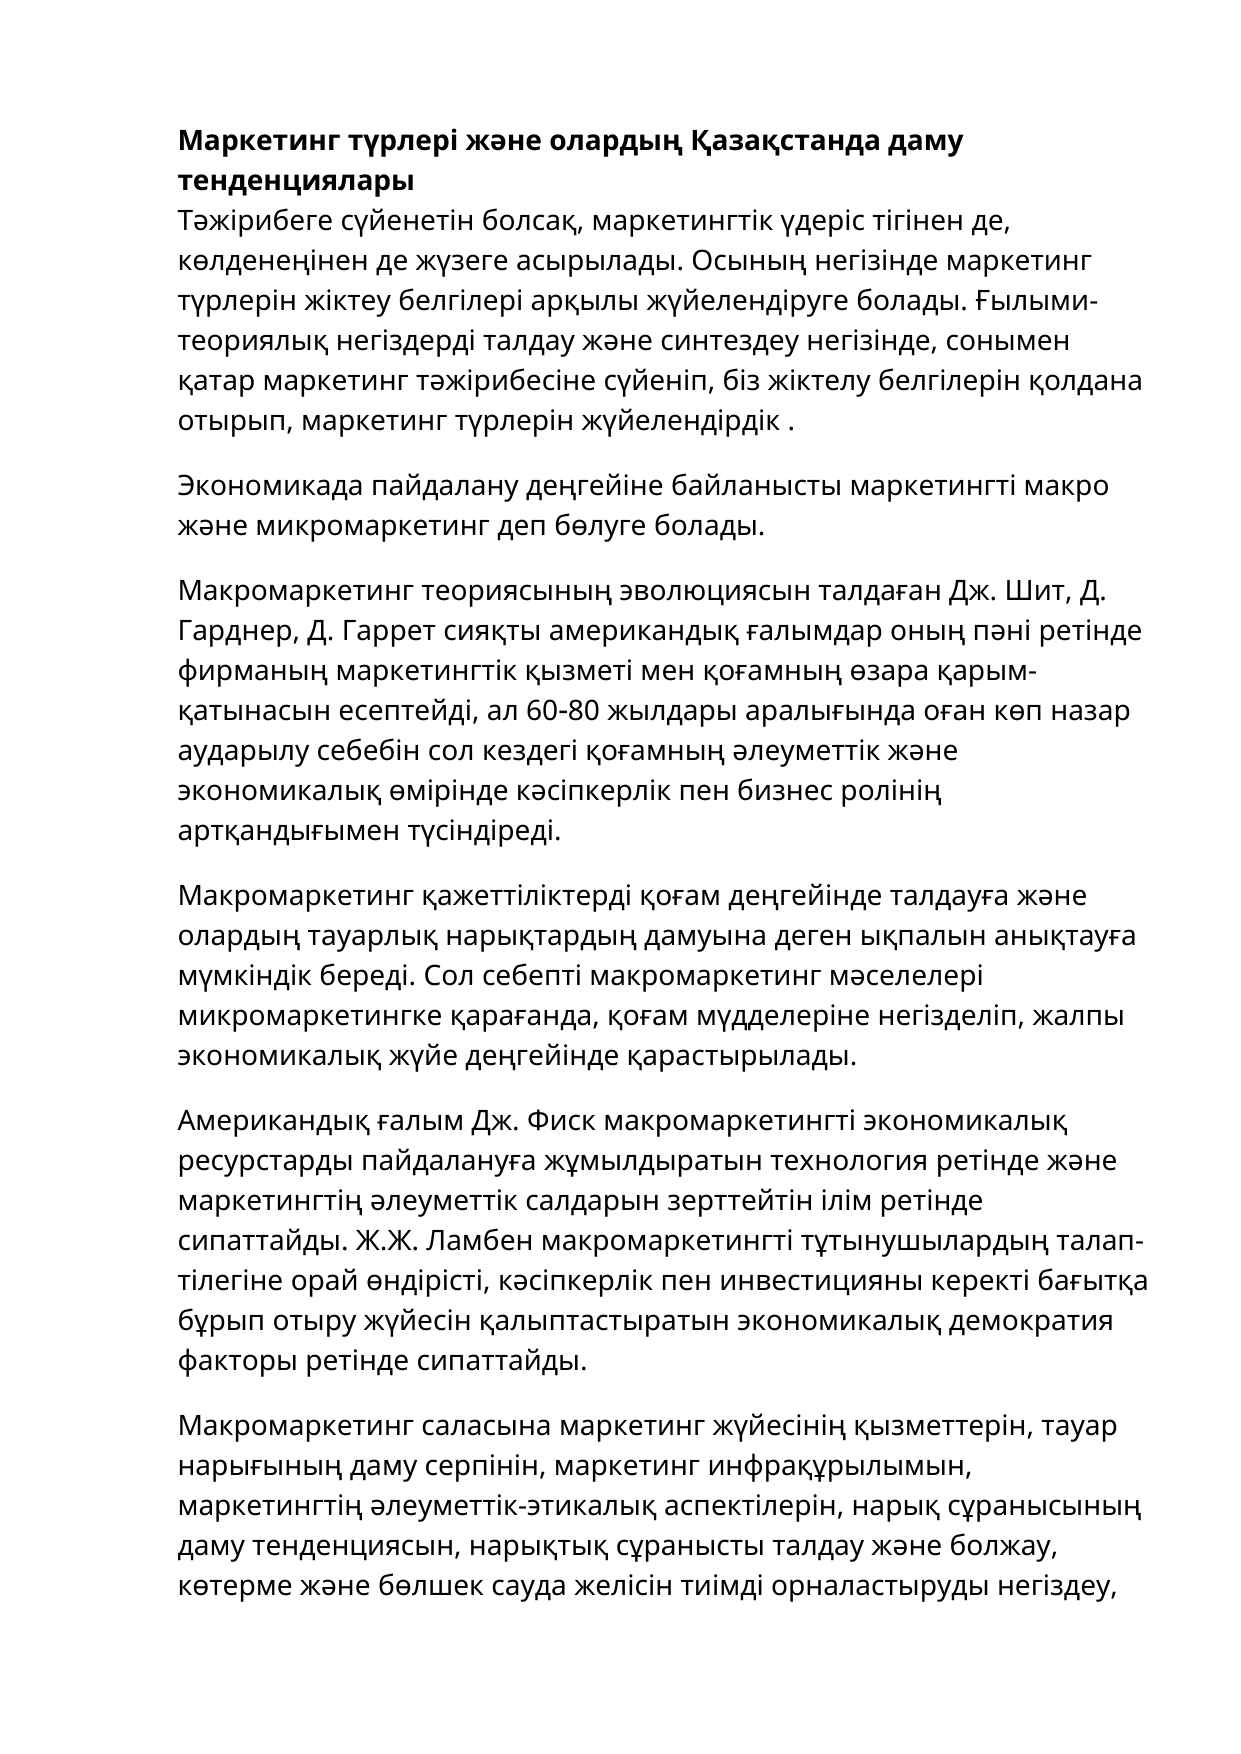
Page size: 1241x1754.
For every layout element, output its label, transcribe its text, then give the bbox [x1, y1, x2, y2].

text Макромаркетинг теориясының эволюциясын талдаған Дж. Шит, Д. Гарднер, Д. Гаррет сияқты американдық ғалымдар оның пәні ретінде фирманың маркетингтік қызметі мен қоғамның өзара қарым-қатынасын есептейді, ал 6080 жылдары аралығында оған көп назар аударылу себебін сол кездегі қоғамның әлеуметтік және экономикалық өмірінде кәсіпкерлік пен бизнес ролінің артқандығымен түсіндіреді. [177, 568, 1152, 848]
text Маркетинг түрлері және олардың Қазақстанда даму тенденциялары [177, 118, 1152, 198]
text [177, 1403, 1152, 1603]
text Экономикада пайдалану деңгейіне байланысты маркетингті макро және микромаркетинг деп бөлуге болады. [177, 463, 1152, 543]
text Макромаркетинг қажеттіліктерді қоғам деңгейінде талдауға және олардың тауарлық нарықтардың дамуына деген ықпалын анықтауға мүмкіндік береді. Сол себепті макромаркетинг мәселелері микромаркетингке қарағанда, қоғам мүдделеріне негізделіп, жалпы экономикалық жүйе деңгейінде қарастырылады. [177, 873, 1152, 1073]
text Тәжірибеге сүйенетін болсақ, маркетингтік үдеріс тігінен де, көлденеңінен де жүзеге асырылады. Осының негізінде маркетинг түрлерін жіктеу белгілері арқылы жүйелендіруге болады. Ғылыми-теориялық негіздерді талдау және синтездеу негізінде, сонымен қатар маркетинг тәжірибесіне сүйеніп, біз жіктелу белгілерін қолдана отырып, маркетинг түрлерін жүйелендірдік . [177, 198, 1152, 438]
text Американдық ғалым Дж. Фиск макромаркетингті экономикалық ресурстарды пайдалануға жұмылдыратын технология ретінде және маркетингтің әлеуметтік салдарын зерттейтін ілім ретінде сипаттайды. Ж.Ж. Ламбен макромаркетингті тұтынушылардың талап-тілегіне орай өндірісті, кәсіпкерлік пен инвестицияны керекті бағытқа бұрып отыру жүйесін қалыптастыратын экономикалық демократия факторы ретінде сипаттайды. [177, 1098, 1152, 1378]
